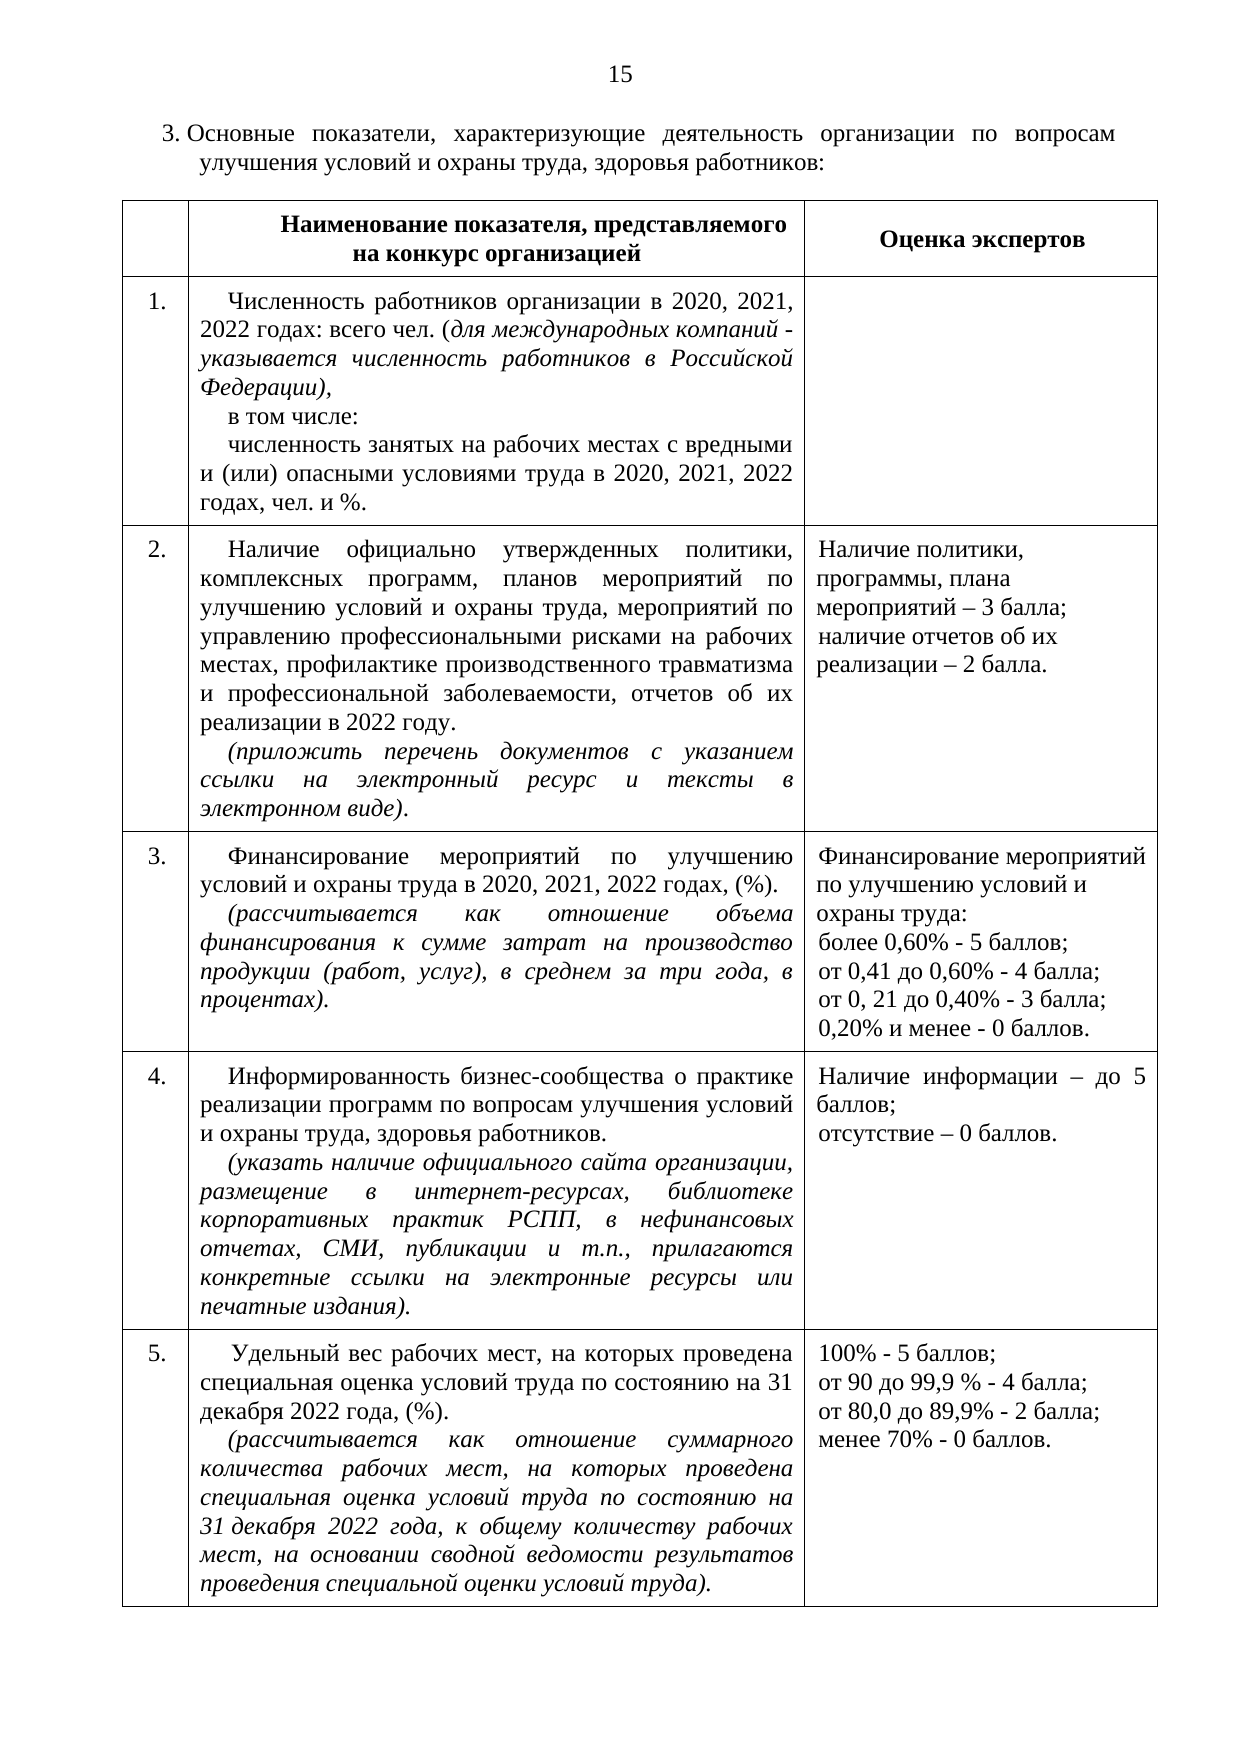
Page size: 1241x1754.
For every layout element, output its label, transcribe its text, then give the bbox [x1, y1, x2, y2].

table_cell 4. [123, 1052, 188, 1328]
table_cell Финансирование мероприятий по улучшению условий и охраны труда: более 0,60% - 5 баллов; от 0,41 до 0,60% - 4 балла; от 0, 21 до 0,40% - 3 балла; 0,20% и менее - 0 баллов. [805, 832, 1157, 1051]
table_cell Удельный вес рабочих мест, на которых проведена специальная оценка условий труда по состоянию на 31 декабря 2022 года, (%). (рассчитывается как отношение суммарного количества рабочих мест, на которых проведена специальная оценка условий труда по состоянию на 31 декабря 2022 года, к общему количеству рабочих мест, на основании сводной ведомости результатов проведения специальной оценки условий труда). [189, 1330, 804, 1606]
table_header Наименование показателя, представляемого на конкурс организацией [189, 201, 804, 276]
table_cell Наличие политики, программы, плана мероприятий – 3 балла; наличие отчетов об их реализации – 2 балла. [805, 526, 1157, 831]
table_cell Финансирование мероприятий по улучшению условий и охраны труда в 2020, 2021, 2022 годах, (%). (рассчитывается как отношение объема финансирования к сумме затрат на производство продукции (работ, услуг), в среднем за три года, в процентах). [189, 832, 804, 1051]
table_cell 5. [123, 1330, 188, 1606]
table_cell Наличие информации – до 5 баллов; отсутствие – 0 баллов. [805, 1052, 1157, 1328]
table_cell Наличие официально утвержденных политики, комплексных программ, планов мероприятий по улучшению условий и охраны труда, мероприятий по управлению профессиональными рисками на рабочих местах, профилактике производственного травматизма и профессиональной заболеваемости, отчетов об их реализации в 2022 году. (приложить перечень документов с указанием ссылки на электронный ресурс и тексты в электронном виде). [189, 526, 804, 831]
table_cell 2. [123, 526, 188, 831]
table_cell 3. [123, 832, 188, 1051]
list Основные показатели, характеризующие деятельность организации по вопросам улучшения условий и охраны труда, здоровья работников: [162, 118, 1116, 176]
table_header Оценка экспертов [805, 201, 1157, 276]
table_cell 1. [123, 277, 188, 525]
table_cell Информированность бизнес-сообщества о практике реализации программ по вопросам улучшения условий и охраны труда, здоровья работников. (указать наличие официального сайта организации, размещение в интернет-ресурсах, библиотеке корпоративных практик РСПП, в нефинансовых отчетах, СМИ, публикации и т.п., прилагаются конкретные ссылки на электронные ресурсы или печатные издания). [189, 1052, 804, 1328]
table_cell 100% - 5 баллов; от 90 до 99,9 % - 4 балла; от 80,0 до 89,9% - 2 балла; менее 70% - 0 баллов. [805, 1330, 1157, 1606]
table_header [123, 201, 188, 276]
table_cell [805, 277, 1157, 525]
table_cell Численность работников организации в 2020, 2021, 2022 годах: всего чел. (для международных компаний - указывается численность работников в Российской Федерации), в том числе: численность занятых на рабочих местах с вредными и (или) опасными условиями труда в 2020, 2021, 2022 годах, чел. и %. [189, 277, 804, 525]
